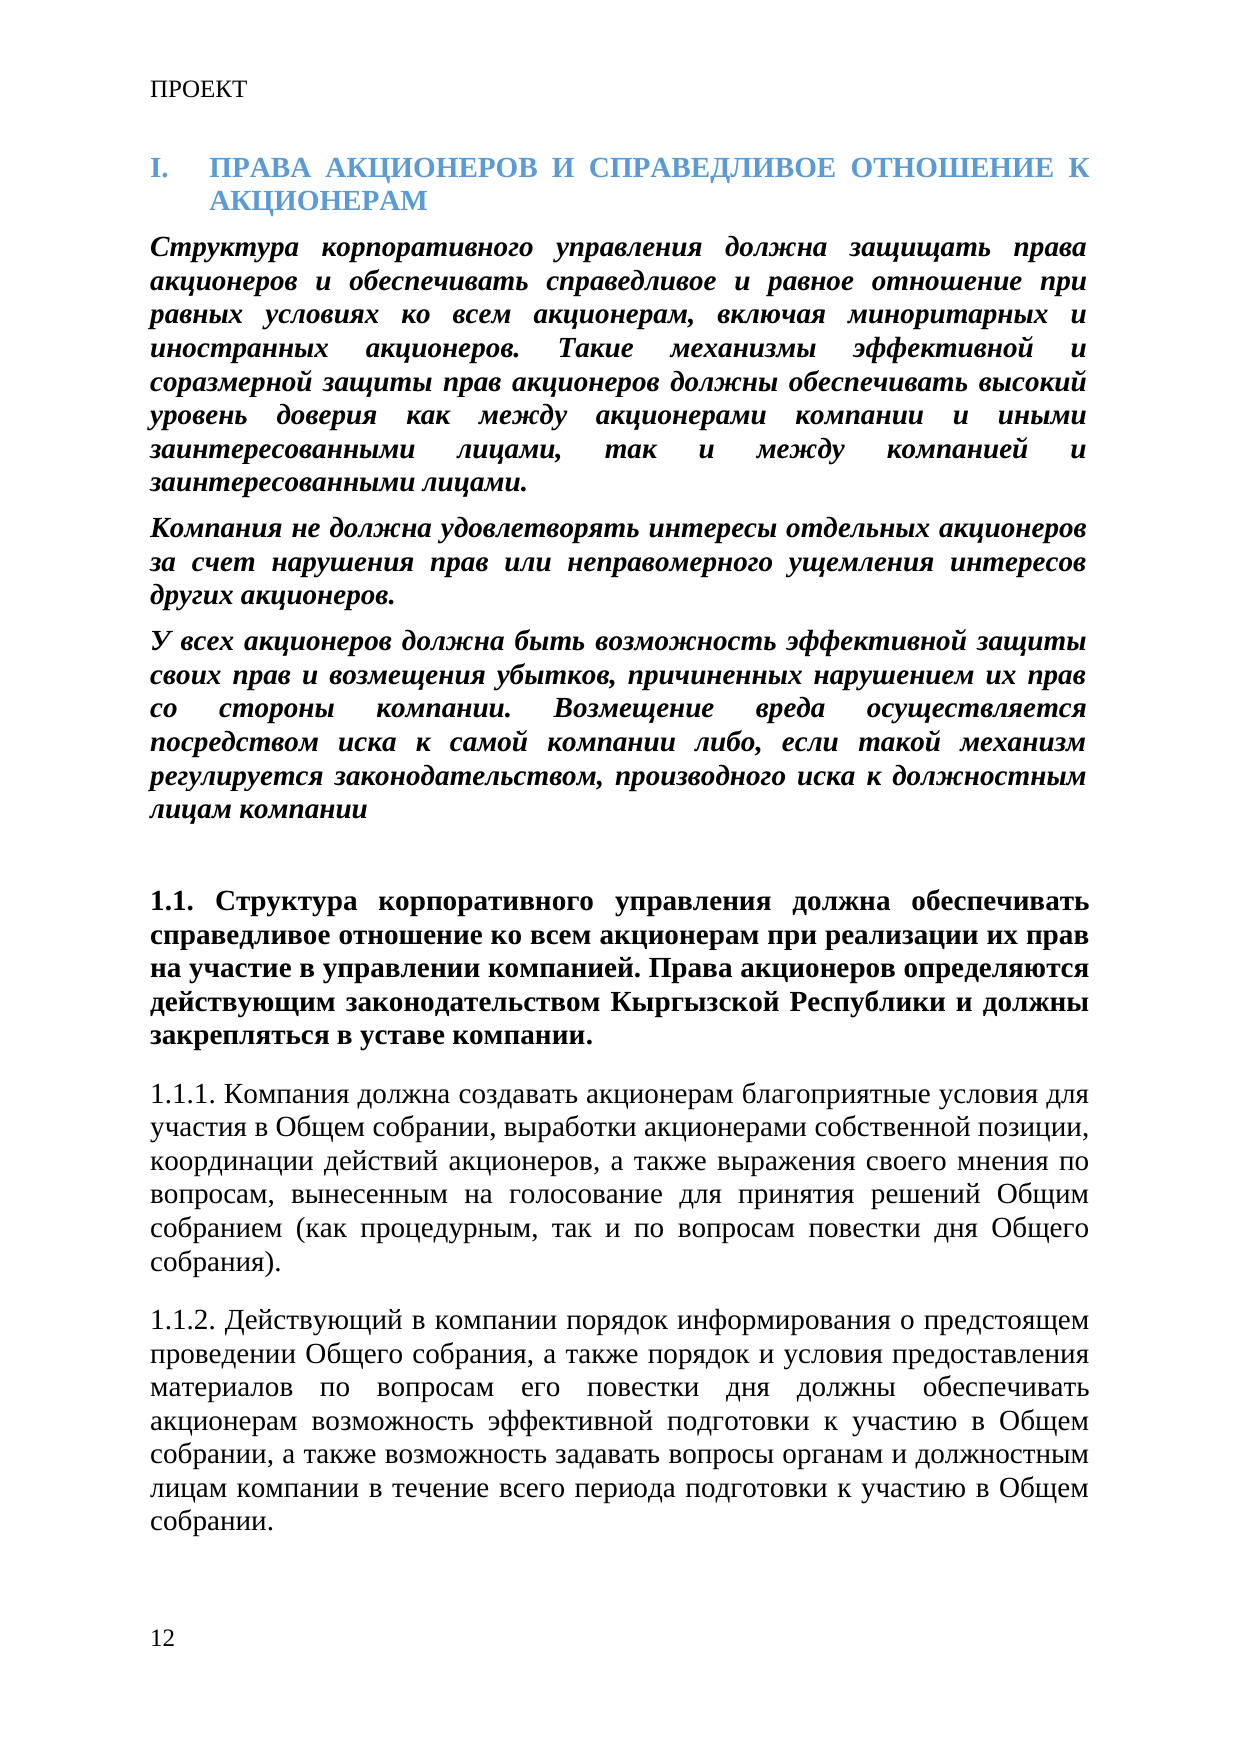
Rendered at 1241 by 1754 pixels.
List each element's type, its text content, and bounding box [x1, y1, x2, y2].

text У всех акционеров должна быть возможность эффективной защиты своих прав и возмещения убытков, причиненных нарушением их прав со стороны компании. Возмещение вреда осуществляется посредством иска к самой компании либо, если такой механизм регулируется законодательством, производного иска к должностным лицам компании [150, 623, 1090, 825]
text Компания не должна удовлетворять интересы отдельных акционеров за счет нарушения прав или неправомерного ущемления интересов других акционеров. [150, 510, 1090, 611]
text 1.1. Структура корпоративного управления должна обеспечивать справедливое отношение ко всем акционерам при реализации их прав на участие в управлении компанией. Права акционеров определяются действующим законодательством Кыргызской Республики и должны закрепляться в уставе компании. [150, 1017, 1090, 1051]
text Структура корпоративного управления должна защищать права акционеров и обеспечивать справедливое и равное отношение при равных условиях ко всем акционерам, включая миноритарных и иностранных акционеров. Такие механизмы эффективной и соразмерной защиты прав акционеров должны обеспечивать высокий уровень доверия как между акционерами компании и иными заинтересованными лицами, так и между компанией и заинтересованными лицами. [150, 229, 1090, 498]
text 1.1.2. Действующий в компании порядок информирования о предстоящем проведении Общего собрания, а также порядок и условия предоставления материалов по вопросам его повестки дня должны обеспечивать акционерам возможность эффективной подготовки к участию в Общем собрании, а также возможность задавать вопросы органам и должностным лицам компании в течение всего периода подготовки к участию в Общем собрании. [150, 1302, 1090, 1537]
list ПРАВА АКЦИОНЕРОВ И СПРАВЕДЛИВОЕ ОТНОШЕНИЕ К АКЦИОНЕРАМ [150, 150, 1090, 217]
text 1.1.1. Компания должна создавать акционерам благоприятные условия для участия в Общем собрании, выработки акционерами собственной позиции, координации действий акционеров, а также выражения своего мнения по вопросам, вынесенным на голосование для принятия решений Общим собранием (как процедурным, так и по вопросам повестки дня Общего собрания). [150, 1076, 1090, 1277]
